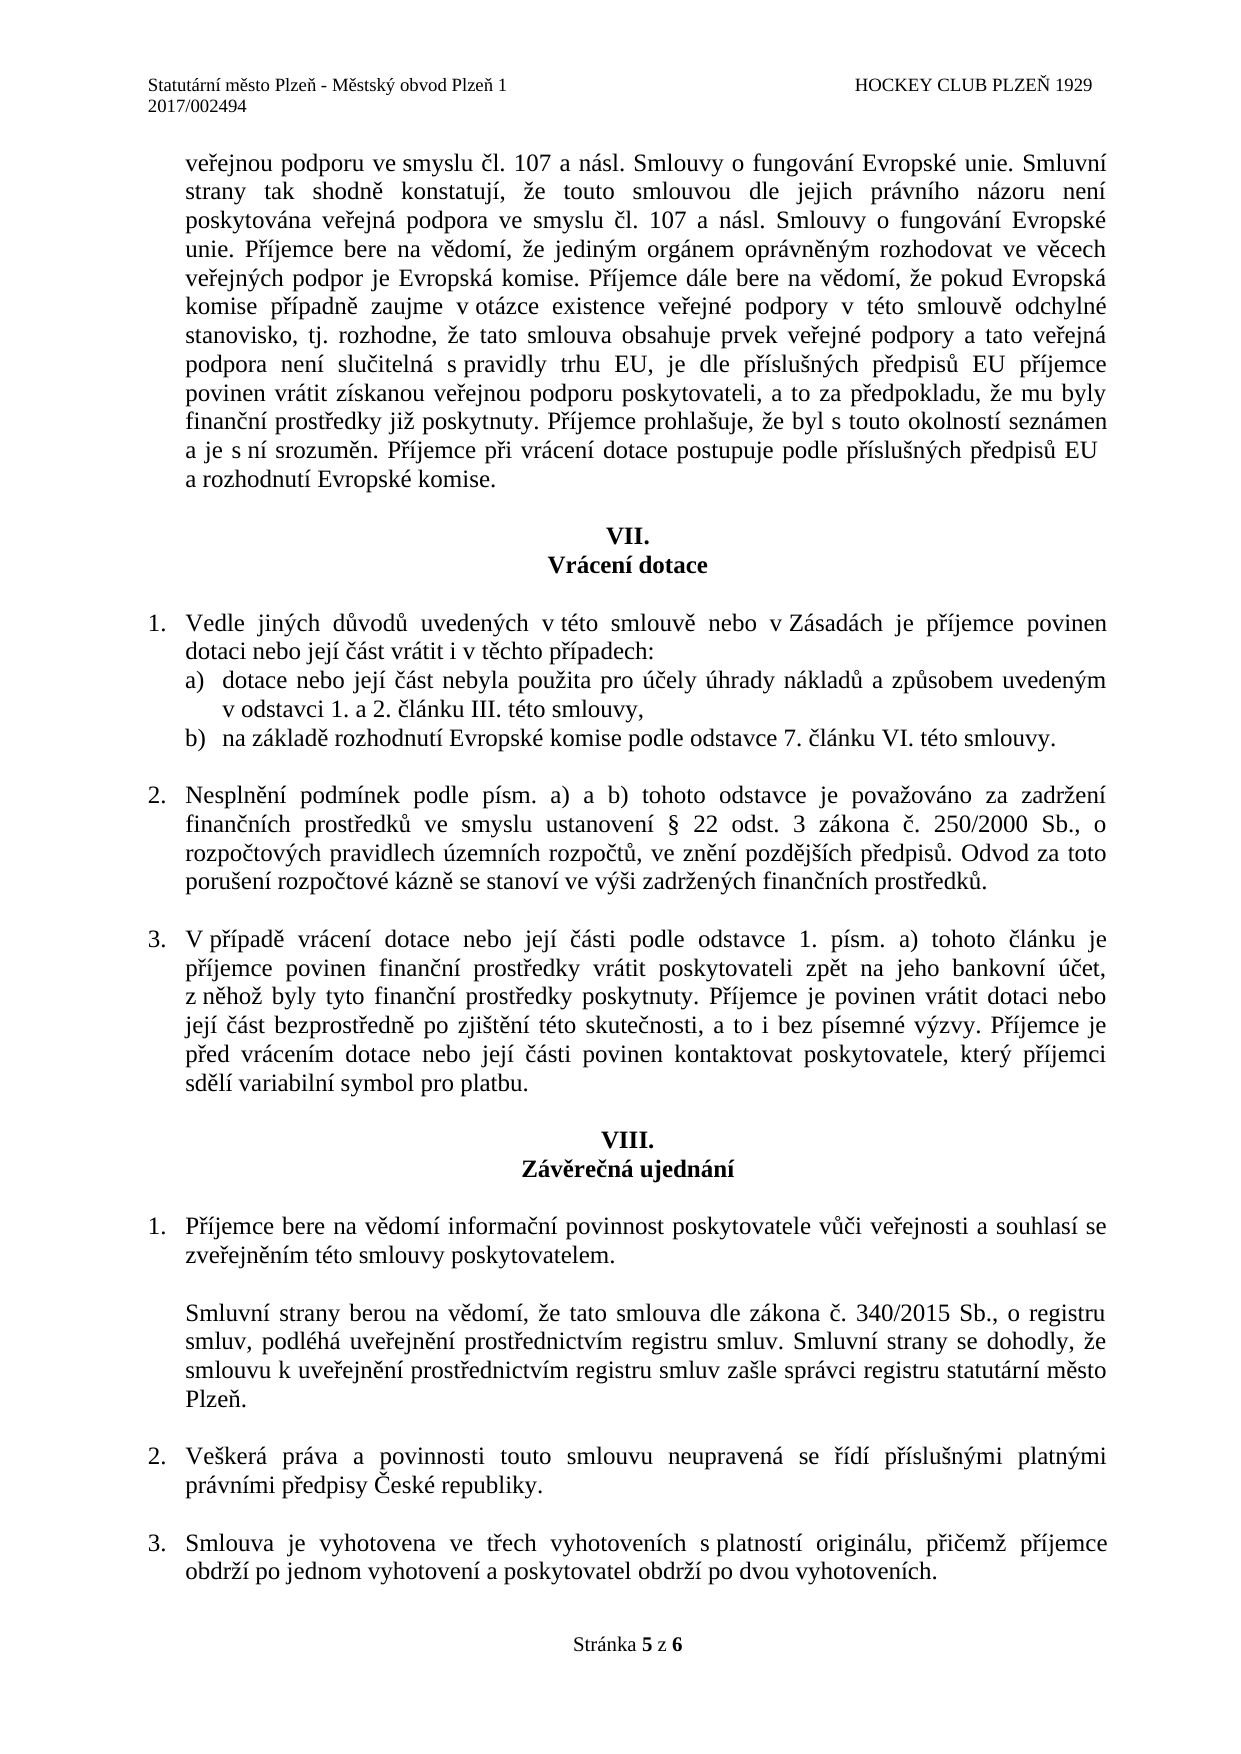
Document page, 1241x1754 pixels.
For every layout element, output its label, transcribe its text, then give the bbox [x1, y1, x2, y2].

text VIII. [148, 1125, 1107, 1154]
text Vrácení dotace [148, 550, 1107, 579]
list Smluvní strany berou na vědomí, že tato smlouva dle zákona č. 340/2015 Sb., o registru smluv, podléhá uveřejnění prostřednictvím registru smluv. Smluvní strany se dohodly, že smlouvu k uveřejnění prostřednictvím registru smluv zašle správci registru statutární město Plzeň. [185, 1298, 1107, 1413]
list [148, 148, 1107, 493]
text VII. [148, 521, 1107, 550]
list Veškerá práva a povinnosti touto smlouvu neupravená se řídí příslušnými platnými právními předpisy České republiky. [148, 1441, 1107, 1499]
list na základě rozhodnutí Evropské komise podle odstavce 7. článku VI. této smlouvy. [185, 723, 1107, 751]
list V případě vrácení dotace nebo její části podle odstavce 1. písm. a) tohoto článku je příjemce povinen finanční prostředky vrátit poskytovateli zpět na jeho bankovní účet, z něhož byly tyto finanční prostředky poskytnuty. Příjemce je povinen vrátit dotaci nebo její část bezprostředně po zjištění této skutečnosti, a to i bez písemné výzvy. Příjemce je před vrácením dotace nebo její části povinen kontaktovat poskytovatele, který příjemci sdělí variabilní symbol pro platbu. [148, 924, 1107, 1096]
list Smlouva je vyhotovena ve třech vyhotoveních s platností originálu, přičemž příjemce obdrží po jednom vyhotovení a poskytovatel obdrží po dvou vyhotoveních. [148, 1528, 1107, 1585]
list Vedle jiných důvodů uvedených v této smlouvě nebo v Zásadách je příjemce povinen dotaci nebo její část vrátit i v těchto případech: [148, 608, 1107, 665]
text Závěrečná ujednání [148, 1154, 1107, 1183]
list Nesplnění podmínek podle písm. a) a b) tohoto odstavce je považováno za zadržení finančních prostředků ve smyslu ustanovení § 22 odst. 3 zákona č. 250/2000 Sb., o rozpočtových pravidlech územních rozpočtů, ve znění pozdějších předpisů. Odvod za toto porušení rozpočtové kázně se stanoví ve výši zadržených finančních prostředků. [148, 780, 1107, 895]
list dotace nebo její část nebyla použita pro účely úhrady nákladů a způsobem uvedeným v odstavci 1. a 2. článku III. této smlouvy, [185, 665, 1107, 723]
list Příjemce bere na vědomí informační povinnost poskytovatele vůči veřejnosti a souhlasí se zveřejněním této smlouvy poskytovatelem. [148, 1211, 1107, 1269]
